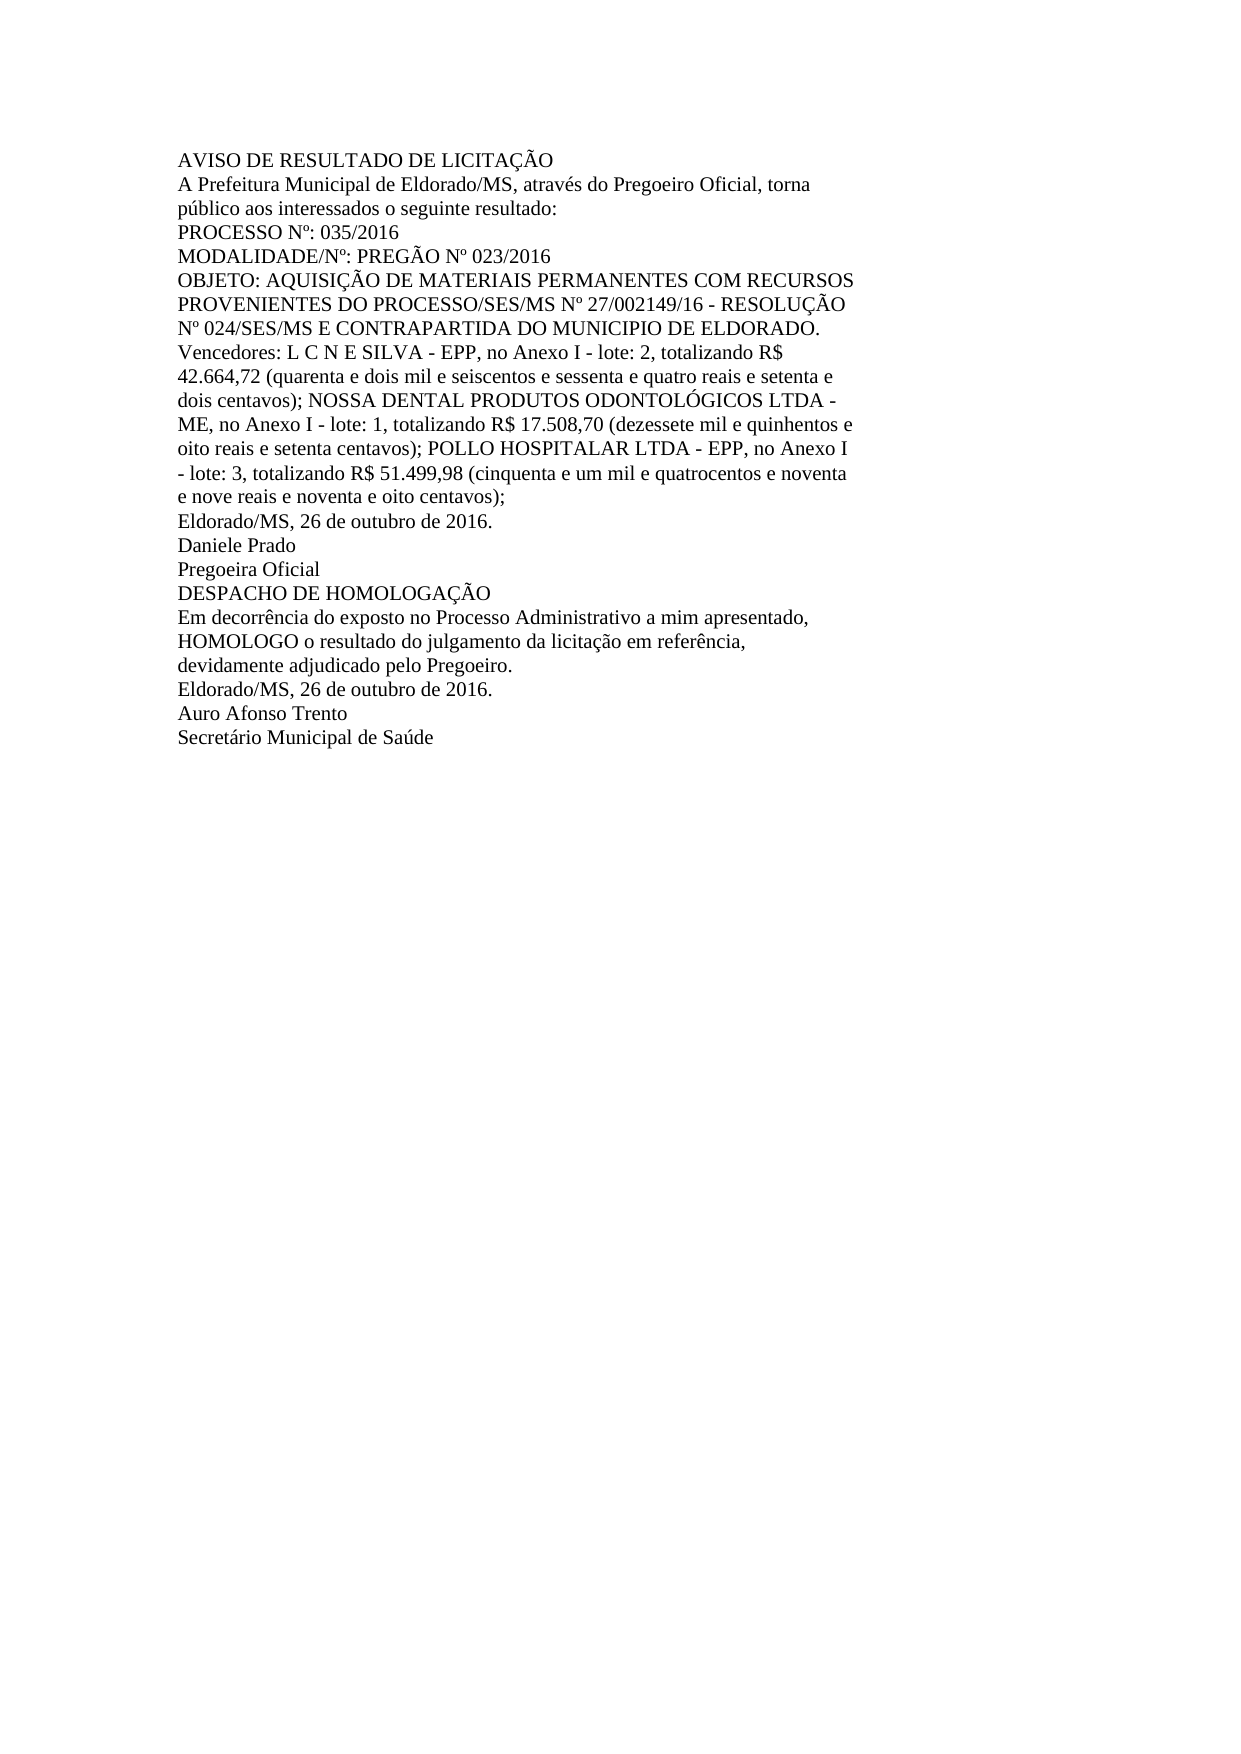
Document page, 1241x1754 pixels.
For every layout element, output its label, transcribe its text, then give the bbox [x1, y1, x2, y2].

text Secretário Municipal de Saúde [177, 725, 856, 749]
text OBJETO: AQUISIÇÃO DE MATERIAIS PERMANENTES COM RECURSOS PROVENIENTES DO PROCESSO/SES/MS Nº 27/002149/16 - RESOLUÇÃO Nº 024/SES/MS E CONTRAPARTIDA DO MUNICIPIO DE ELDORADO. [177, 268, 856, 340]
text Auro Afonso Trento [177, 701, 856, 725]
text Daniele Prado [177, 533, 856, 557]
text A Prefeitura Municipal de Eldorado/MS, através do Pregoeiro Oficial, torna público aos interessados o seguinte resultado: [177, 172, 856, 220]
text DESPACHO DE HOMOLOGAÇÃO [177, 581, 856, 605]
text PROCESSO Nº: 035/2016 [177, 220, 856, 244]
text AVISO DE RESULTADO DE LICITAÇÃO [177, 148, 856, 172]
text Pregoeira Oficial [177, 557, 856, 581]
text Eldorado/MS, 26 de outubro de 2016. [177, 677, 856, 701]
text Vencedores: L C N E SILVA - EPP, no Anexo I - lote: 2, totalizando R$ 42.664,72 (quarenta e dois mil e seiscentos e sessenta e quatro reais e setenta e dois centavos); NOSSA DENTAL PRODUTOS ODONTOLÓGICOS LTDA - ME, no Anexo I - lote: 1, totalizando R$ 17.508,70 (dezessete mil e quinhentos e oito reais e setenta centavos); POLLO HOSPITALAR LTDA - EPP, no Anexo I - lote: 3, totalizando R$ 51.499,98 (cinquenta e um mil e quatrocentos e noventa e nove reais e noventa e oito centavos); [177, 340, 856, 508]
text Eldorado/MS, 26 de outubro de 2016. [177, 508, 856, 533]
text Em decorrência do exposto no Processo Administrativo a mim apresentado, HOMOLOGO o resultado do julgamento da licitação em referência, devidamente adjudicado pelo Pregoeiro. [177, 605, 856, 677]
text MODALIDADE/Nº: PREGÃO Nº 023/2016 [177, 244, 856, 268]
